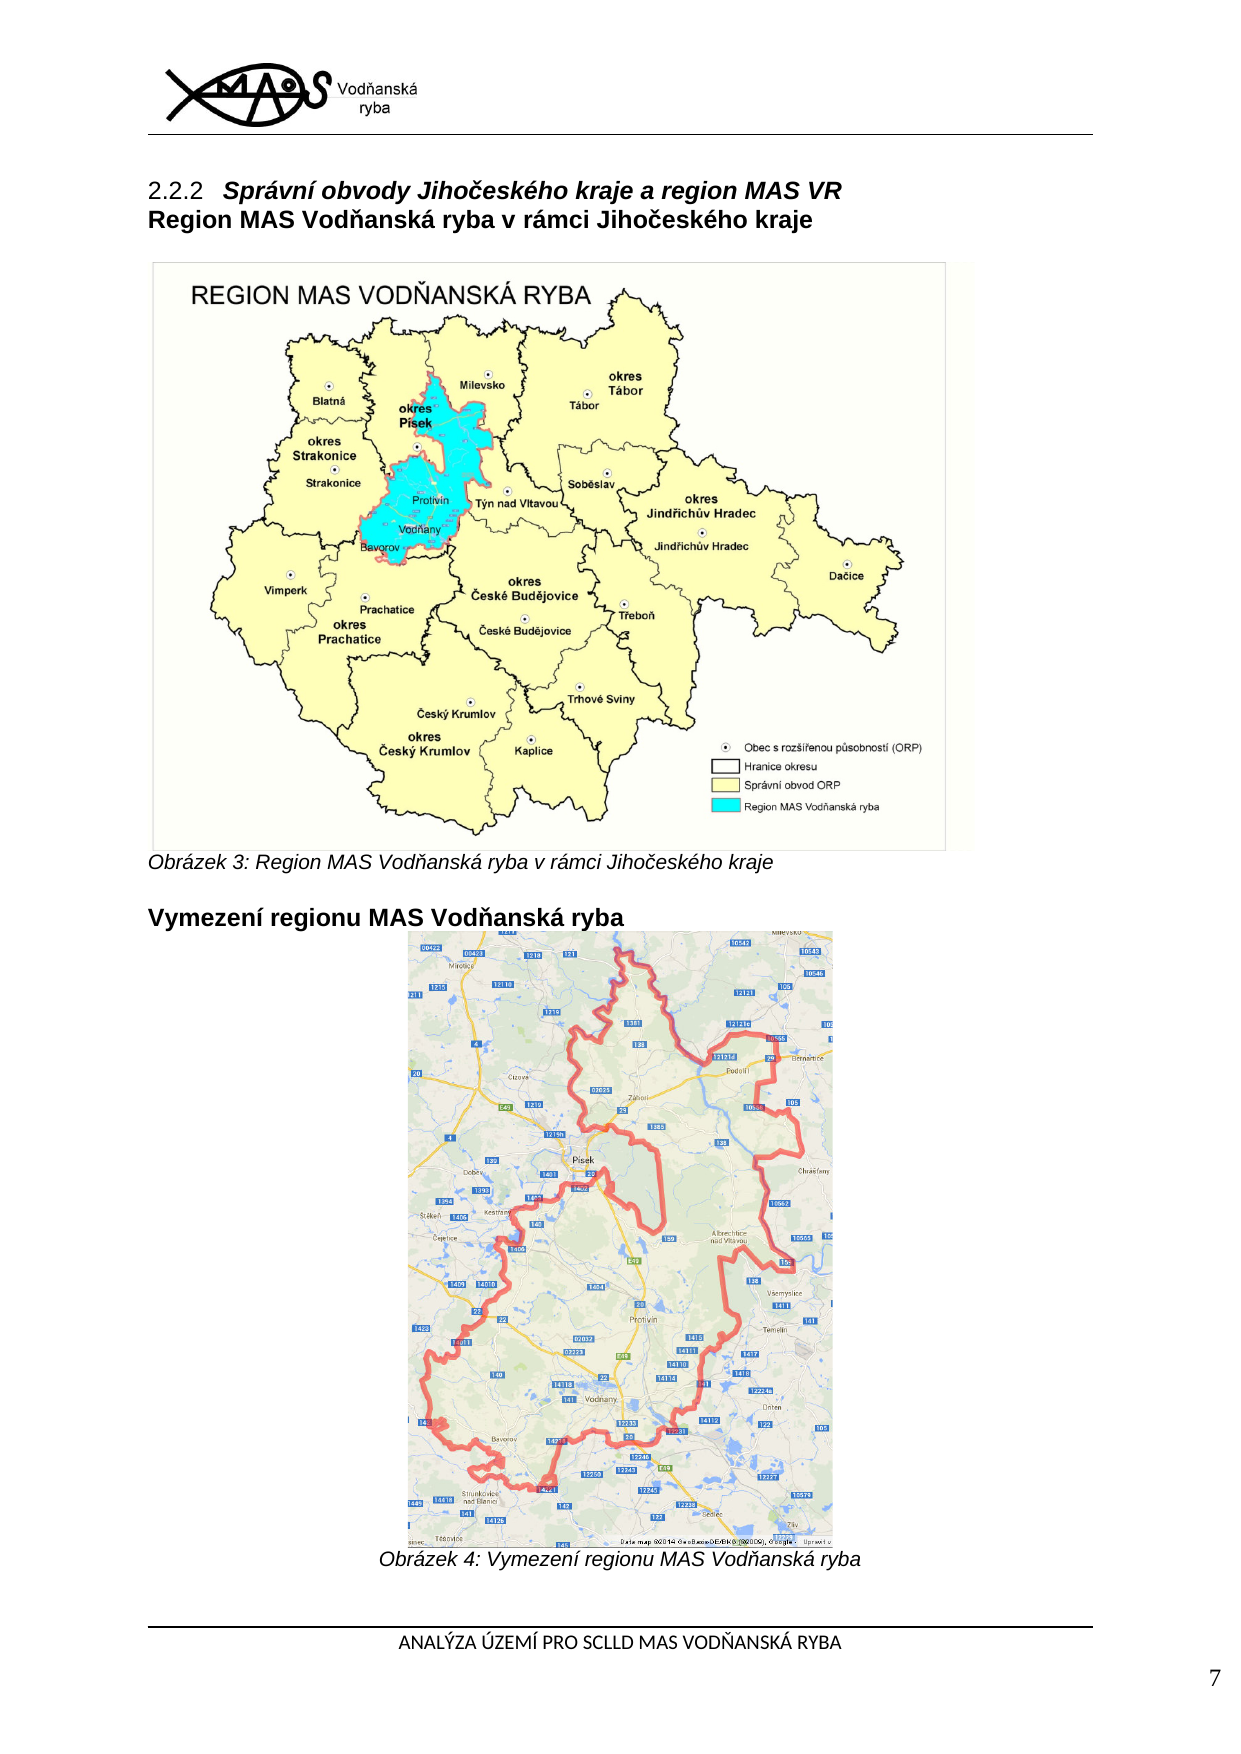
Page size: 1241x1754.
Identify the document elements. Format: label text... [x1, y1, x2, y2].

picture [147, 262, 975, 851]
text Vymezení regionu MAS Vodňanská ryba [148, 903, 1093, 932]
subtitle Správní obvody Jihočeského kraje a region MAS VR [148, 176, 1093, 205]
picture [407, 931, 833, 1548]
text Region MAS Vodňanská ryba v rámci Jihočeského kraje [148, 205, 1093, 234]
picture [165, 63, 417, 127]
